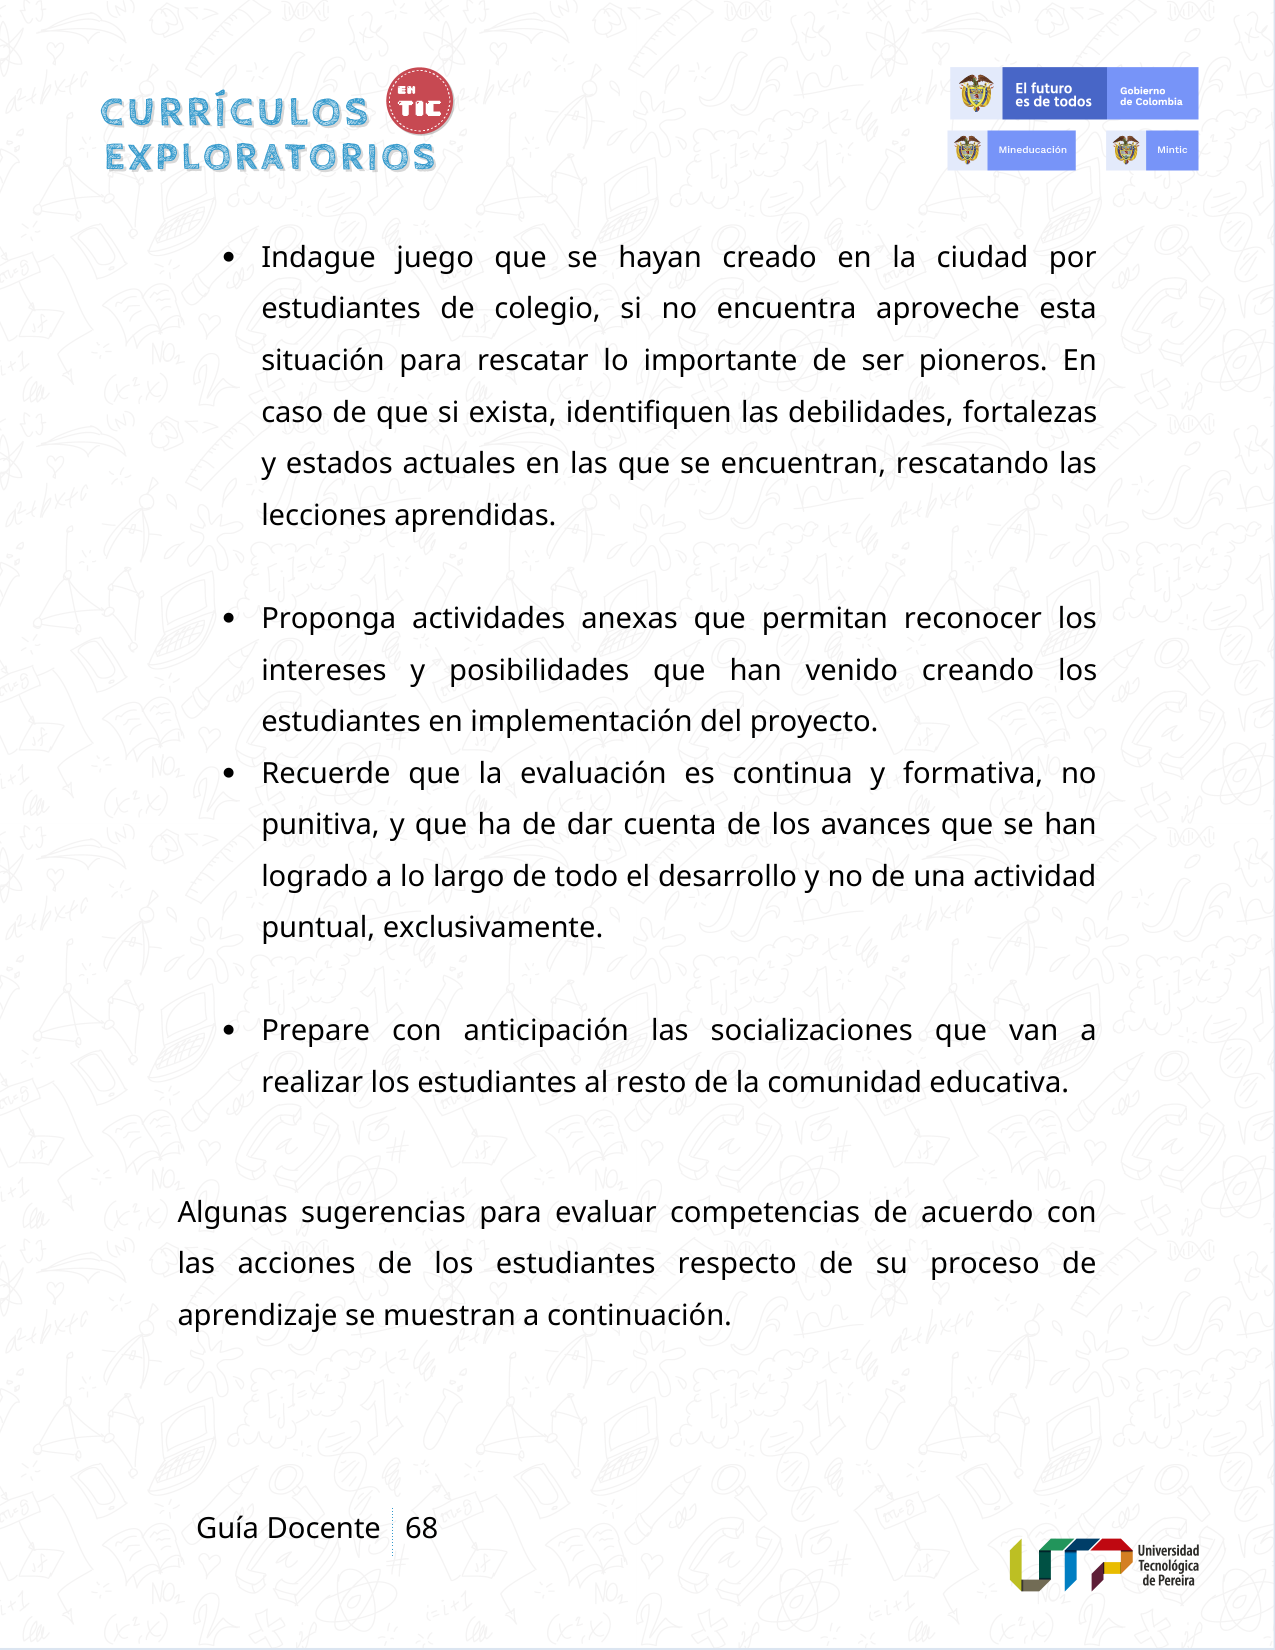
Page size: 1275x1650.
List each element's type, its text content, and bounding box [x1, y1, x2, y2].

list Recuerde que la evaluación es continua y formativa, no punitiva, y que ha de dar cuenta de los avances que se han logrado a lo largo de todo el desarrollo y no de una actividad puntual, exclusivamente. [223, 752, 1098, 946]
list Indague juego que se hayan creado en la ciudad por estudiantes de colegio, si no encuentra aproveche esta situación para rescatar lo importante de ser pioneros. En caso de que si exista, identifiquen las debilidades, fortalezas y estados actuales en las que se encuentran, rescatando las lecciones aprendidas. [223, 236, 1098, 534]
list Proponga actividades anexas que permitan reconocer los intereses y posibilidades que han venido creando los estudiantes en implementación del proyecto. [223, 597, 1098, 740]
list Prepare con anticipación las socializaciones que van a realizar los estudiantes al resto de la comunidad educativa. [223, 1010, 1098, 1101]
picture [0, 0, 1274, 1648]
text Algunas sugerencias para evaluar competencias de acuerdo con las acciones de los estudiantes respecto de su proceso de aprendizaje se muestran a continuación. [177, 1191, 1098, 1334]
